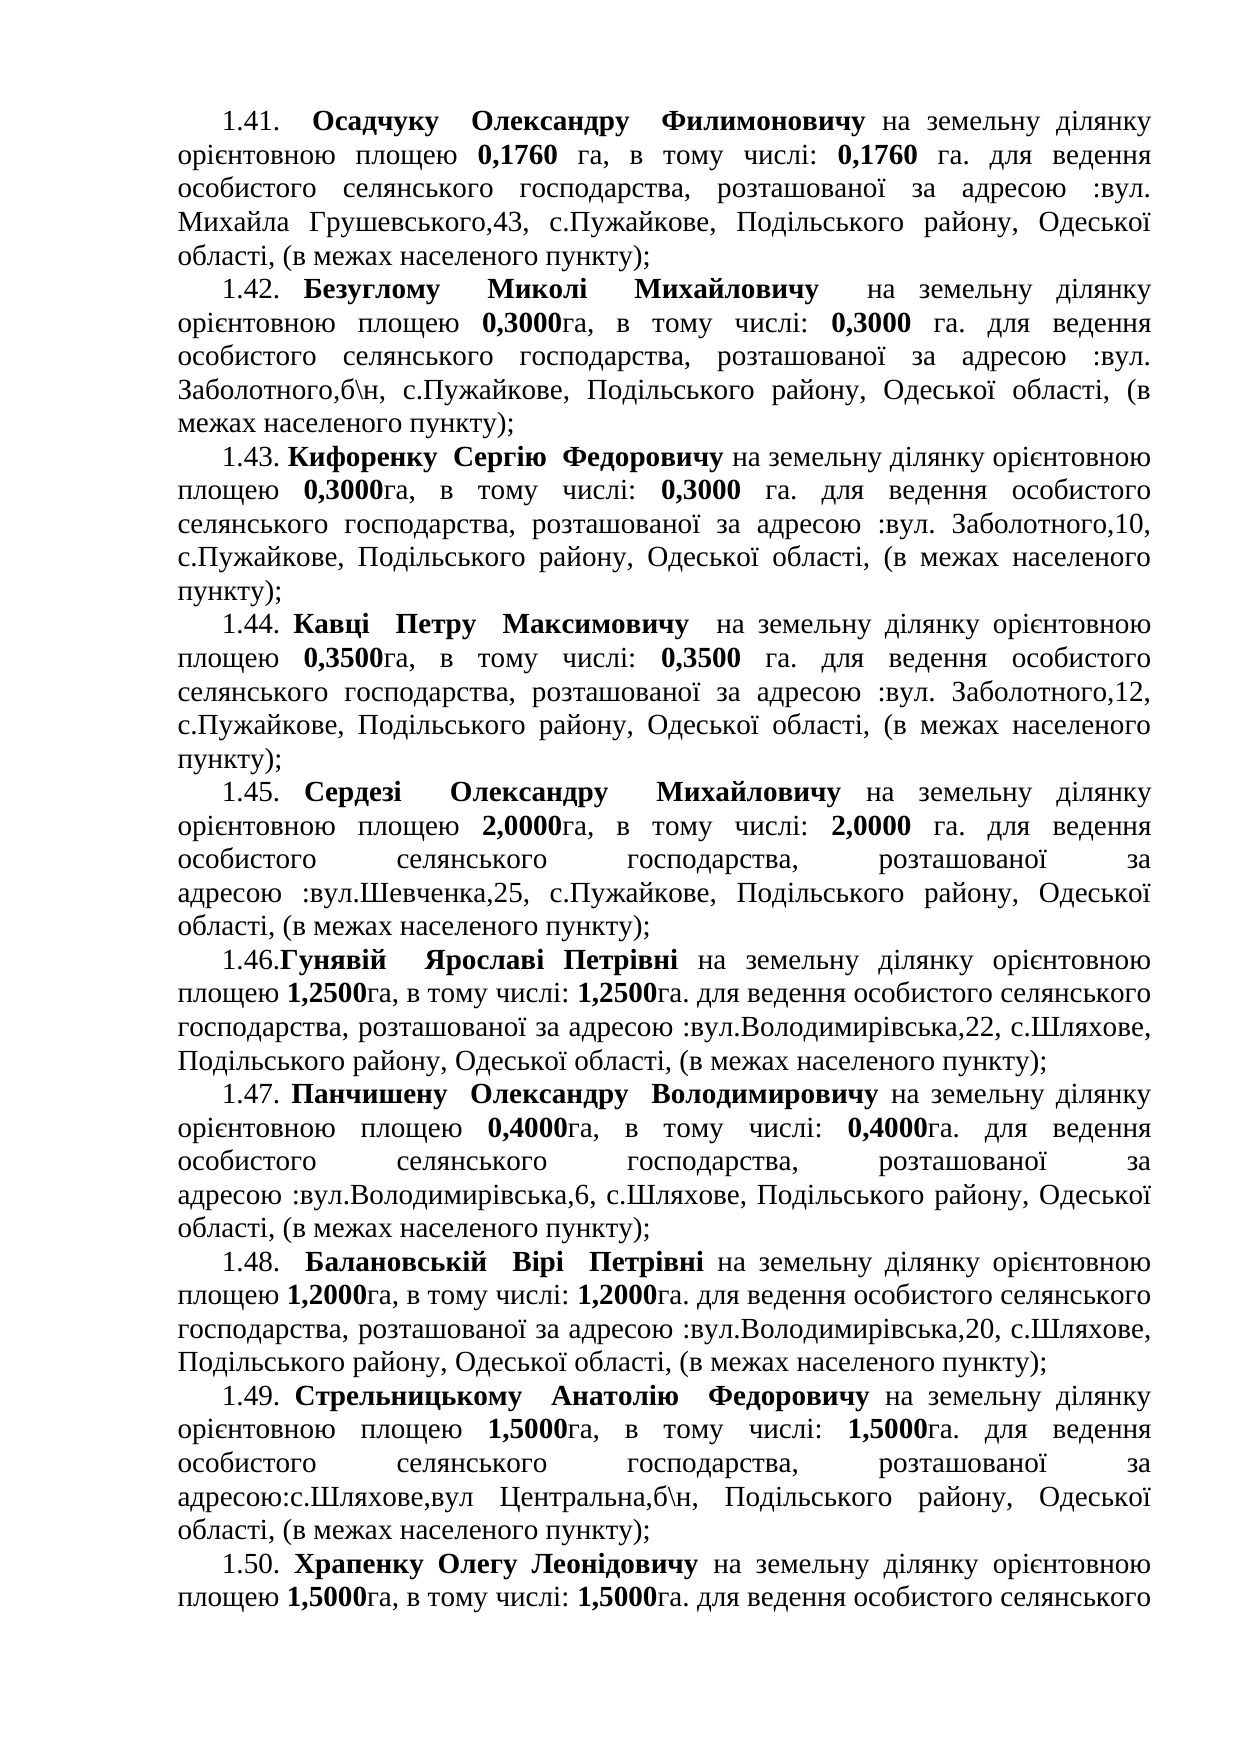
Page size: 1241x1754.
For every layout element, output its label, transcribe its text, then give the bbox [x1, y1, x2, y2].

text 1.44. Кавці Петру Максимовичу на земельну ділянку орієнтовною площею 0,3500га, в тому числі: 0,3500 га. для ведення особистого селянського господарства, розташованої за адресою :вул. Заболотного,12, с.Пужайкове, Подільського району, Одеської області, (в межах населеного пункту); [177, 607, 1152, 774]
text 1.45. Сердезі Олександру Михайловичу на земельну ділянку орієнтовною площею 2,0000га, в тому числі: 2,0000 га. для ведення особистого селянського господарства, розташованої за адресою :вул.Шевченка,25, с.Пужайкове, Подільського району, Одеської області, (в межах населеного пункту); [177, 774, 1152, 942]
text 1.41. Осадчуку Олександру Филимоновичу на земельну ділянку орієнтовною площею 0,1760 га, в тому числі: 0,1760 га. для ведення особистого селянського господарства, розташованої за адресою :вул. Михайла Грушевського,43, с.Пужайкове, Подільського району, Одеської області, (в межах населеного пункту); [177, 103, 1152, 271]
text 1.48. Балановській Вірі Петрівні на земельну ділянку орієнтовною площею 1,2000га, в тому числі: 1,2000га. для ведення особистого селянського господарства, розташованої за адресою :вул.Володимирівська,20, с.Шляхове, Подільського району, Одеської області, (в межах населеного пункту); [177, 1244, 1152, 1378]
text 1.46.Гунявій Ярославі Петрівні на земельну ділянку орієнтовною площею 1,2500га, в тому числі: 1,2500га. для ведення особистого селянського господарства, розташованої за адресою :вул.Володимирівська,22, с.Шляхове, Подільського району, Одеської області, (в межах населеного пункту); [177, 942, 1152, 1076]
text 1.42. Безуглому Миколі Михайловичу на земельну ділянку орієнтовною площею 0,3000га, в тому числі: 0,3000 га. для ведення особистого селянського господарства, розташованої за адресою :вул. Заболотного,б\н, с.Пужайкове, Подільського району, Одеської області, (в межах населеного пункту); [177, 271, 1152, 439]
text 1.47. Панчишену Олександру Володимировичу на земельну ділянку орієнтовною площею 0,4000га, в тому числі: 0,4000га. для ведення особистого селянського господарства, розташованої за адресою :вул.Володимирівська,6, с.Шляхове, Подільського району, Одеської області, (в межах населеного пункту); [177, 1076, 1152, 1244]
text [177, 1546, 1152, 1613]
text 1.49. Стрельницькому Анатолію Федоровичу на земельну ділянку орієнтовною площею 1,5000га, в тому числі: 1,5000га. для ведення особистого селянського господарства, розташованої за адресою:с.Шляхове,вул Центральна,б\н, Подільського району, Одеської області, (в межах населеного пункту); [177, 1378, 1152, 1546]
text 1.43. Кифоренку Сергію Федоровичу на земельну ділянку орієнтовною площею 0,3000га, в тому числі: 0,3000 га. для ведення особистого селянського господарства, розташованої за адресою :вул. Заболотного,10, с.Пужайкове, Подільського району, Одеської області, (в межах населеного пункту); [177, 439, 1152, 607]
